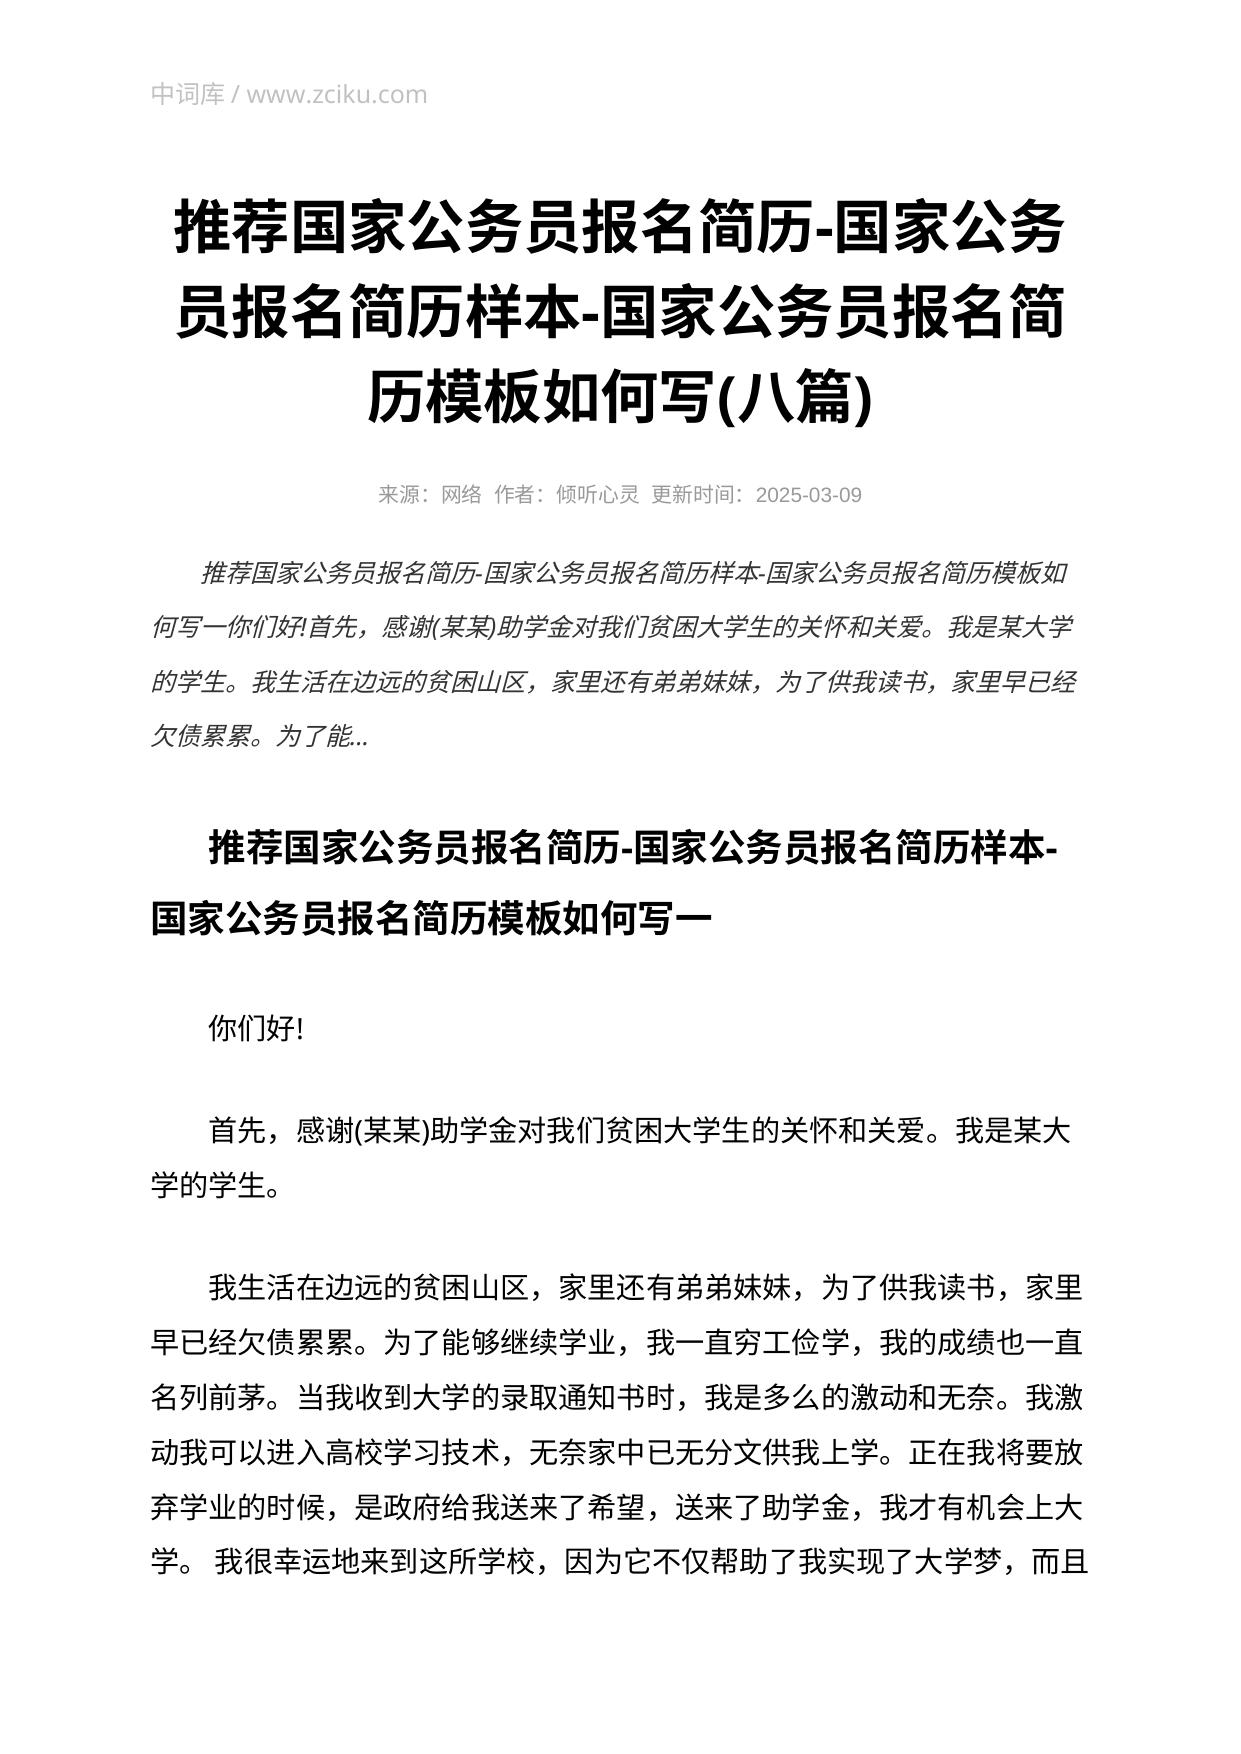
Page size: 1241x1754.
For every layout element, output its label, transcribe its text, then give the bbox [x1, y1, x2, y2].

text 推荐国家公务员报名简历-国家公务员报名简历样本-国家公务员报名简历模板如何写一你们好!首先，感谢(某某)助学金对我们贫困大学生的关怀和关爱。我是某大学的学生。我生活在边远的贫困山区，家里还有弟弟妹妹，为了供我读书，家里早已经欠债累累。为了能... [150, 553, 1090, 753]
text 首先，感谢(某某)助学金对我们贫困大学生的关怀和关爱。我是某大学的学生。 [150, 1108, 1090, 1205]
subtitle 推荐国家公务员报名简历-国家公务员报名简历样本-国家公务员报名简历模板如何写(八篇) [150, 181, 1090, 436]
text 推荐国家公务员报名简历-国家公务员报名简历样本-国家公务员报名简历模板如何写一 [150, 818, 1090, 943]
text 你们好! [150, 1006, 1090, 1048]
text 来源：网络 作者：倾听心灵 更新时间：2025-03-09 [150, 482, 1090, 506]
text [150, 1264, 1090, 1581]
